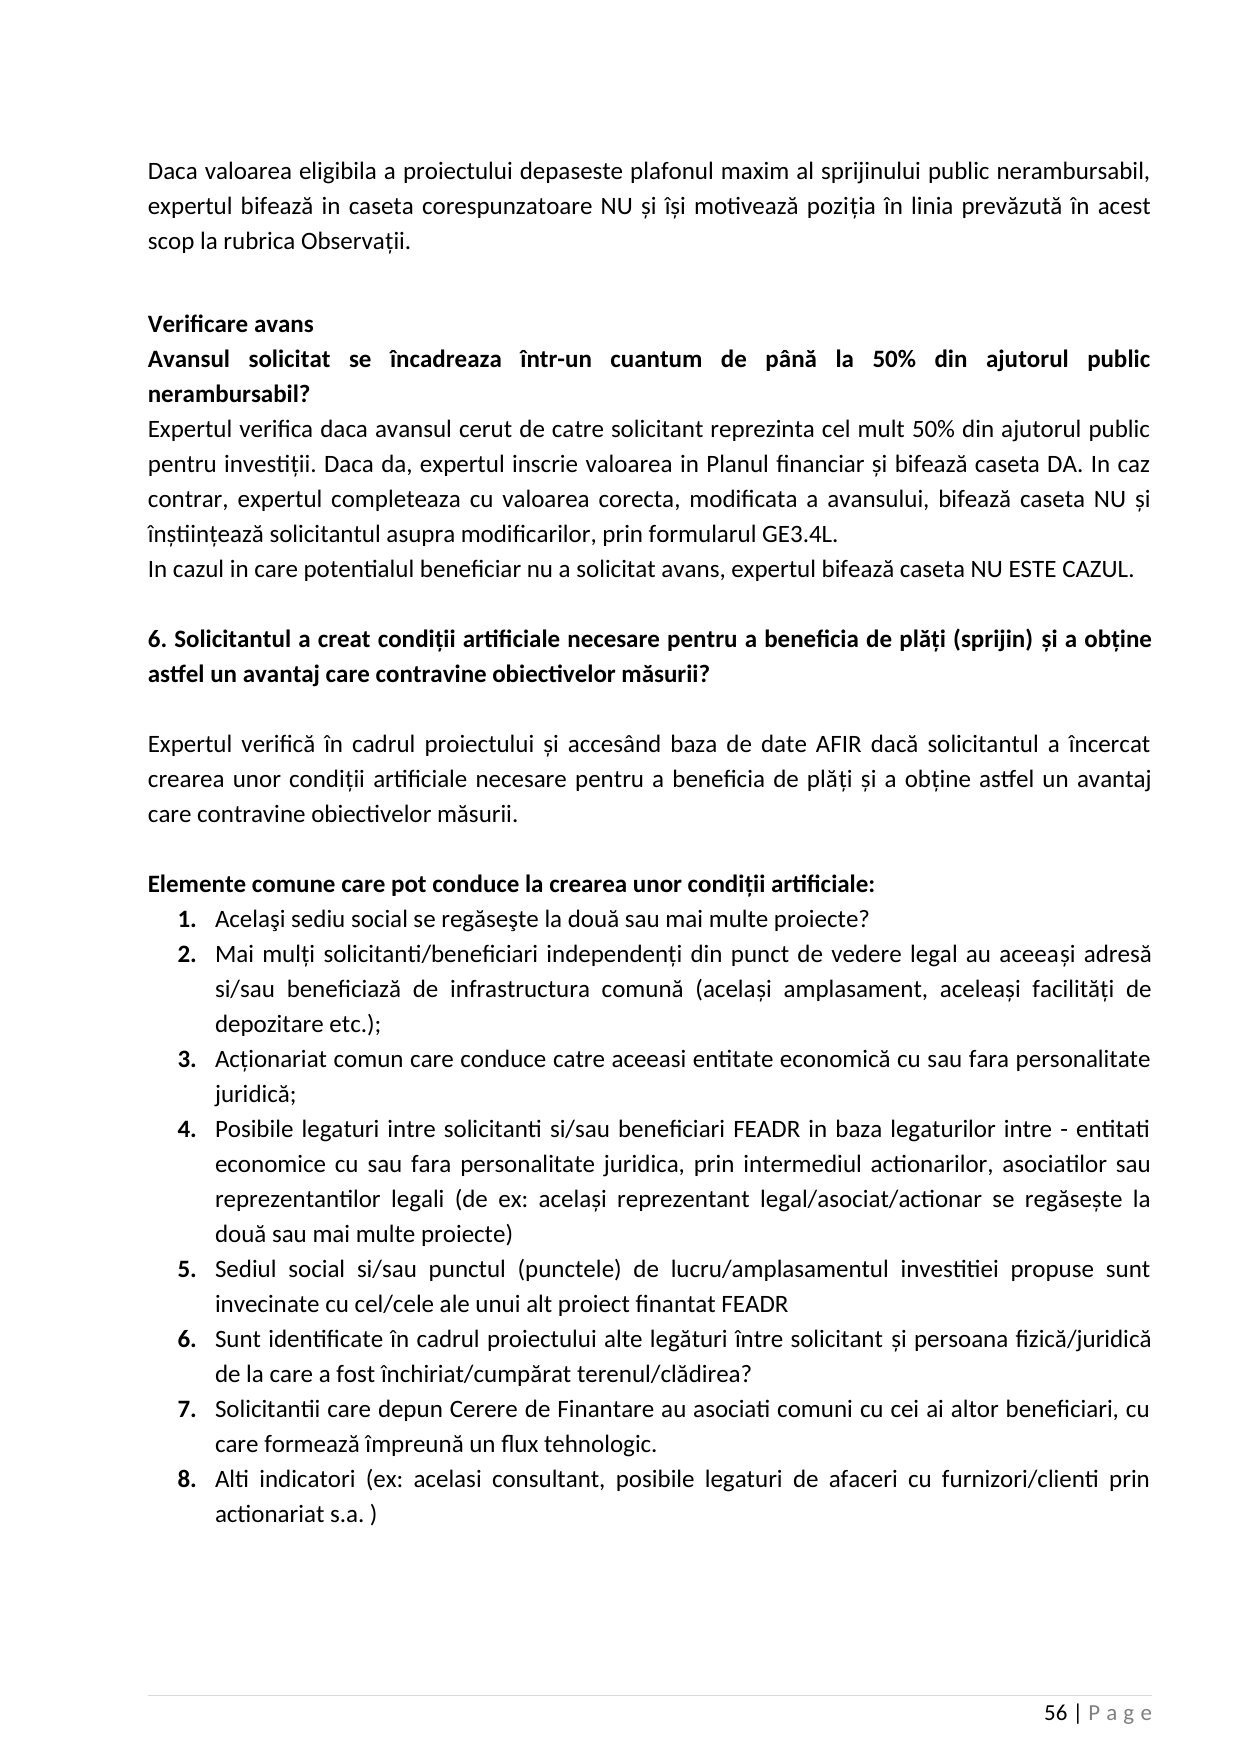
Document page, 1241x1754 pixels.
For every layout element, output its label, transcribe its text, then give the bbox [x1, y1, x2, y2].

text Avansul solicitat se încadreaza într-un cuantum de până la 50% din ajutorul public nerambursabil? [148, 343, 1152, 408]
list Acționariat comun care conduce catre aceeasi entitate economică cu sau fara personalitate juridică; [177, 1043, 1152, 1108]
list Sediul social si/sau punctul (punctele) de lucru/amplasamentul investitiei propuse sunt invecinate cu cel/cele ale unui alt proiect finantat FEADR [177, 1253, 1152, 1318]
list Solicitantii care depun Cerere de Finantare au asociati comuni cu cei ai altor beneficiari, cu care formează împreună un flux tehnologic. [177, 1393, 1152, 1458]
text 6. Solicitantul a creat condiţii artificiale necesare pentru a beneficia de plăţi (sprijin) şi a obţine astfel un avantaj care contravine obiectivelor măsurii? [148, 623, 1152, 688]
list Acelaşi sediu social se regăseşte la două sau mai multe proiecte? [177, 903, 1152, 933]
text Elemente comune care pot conduce la crearea unor condiţii artificiale: [148, 868, 1152, 898]
text Daca valoarea eligibila a proiectului depaseste plafonul maxim al sprijinului public nerambursabil, expertul bifează in caseta corespunzatoare NU şi îşi motivează poziţia în linia prevăzută în acest scop la rubrica Observaţii. [148, 156, 1152, 256]
text In cazul in care potentialul beneficiar nu a solicitat avans, expertul bifează caseta NU ESTE CAZUL. [148, 553, 1152, 583]
list Posibile legaturi intre solicitanti si/sau beneficiari FEADR in baza legaturilor intre - entitati economice cu sau fara personalitate juridica, prin intermediul actionarilor, asociatilor sau reprezentantilor legali (de ex: acelaşi reprezentant legal/asociat/actionar se regăseşte la două sau mai multe proiecte) [177, 1113, 1152, 1248]
text Expertul verifică în cadrul proiectului şi accesând baza de date AFIR dacă solicitantul a încercat crearea unor condiţii artificiale necesare pentru a beneficia de plăţi şi a obţine astfel un avantaj care contravine obiectivelor măsurii. [148, 728, 1152, 828]
text Expertul verifica daca avansul cerut de catre solicitant reprezinta cel mult 50% din ajutorul public pentru investiţii. Daca da, expertul inscrie valoarea in Planul financiar şi bifează caseta DA. In caz contrar, expertul completeaza cu valoarea corecta, modificata a avansului, bifează caseta NU şi înştiinţează solicitantul asupra modificarilor, prin formularul GE3.4L. [148, 413, 1152, 548]
text Verificare avans [148, 308, 1152, 338]
list Mai mulți solicitanti/beneficiari independenți din punct de vedere legal au aceeași adresă si/sau beneficiază de infrastructura comună (același amplasament, aceleași facilități de depozitare etc.); [177, 938, 1152, 1038]
list Sunt identificate în cadrul proiectului alte legături între solicitant și persoana fizică/juridică de la care a fost închiriat/cumpărat terenul/clădirea? [177, 1323, 1152, 1388]
list Alti indicatori (ex: acelasi consultant, posibile legaturi de afaceri cu furnizori/clienti prin actionariat s.a. ) [177, 1463, 1152, 1528]
